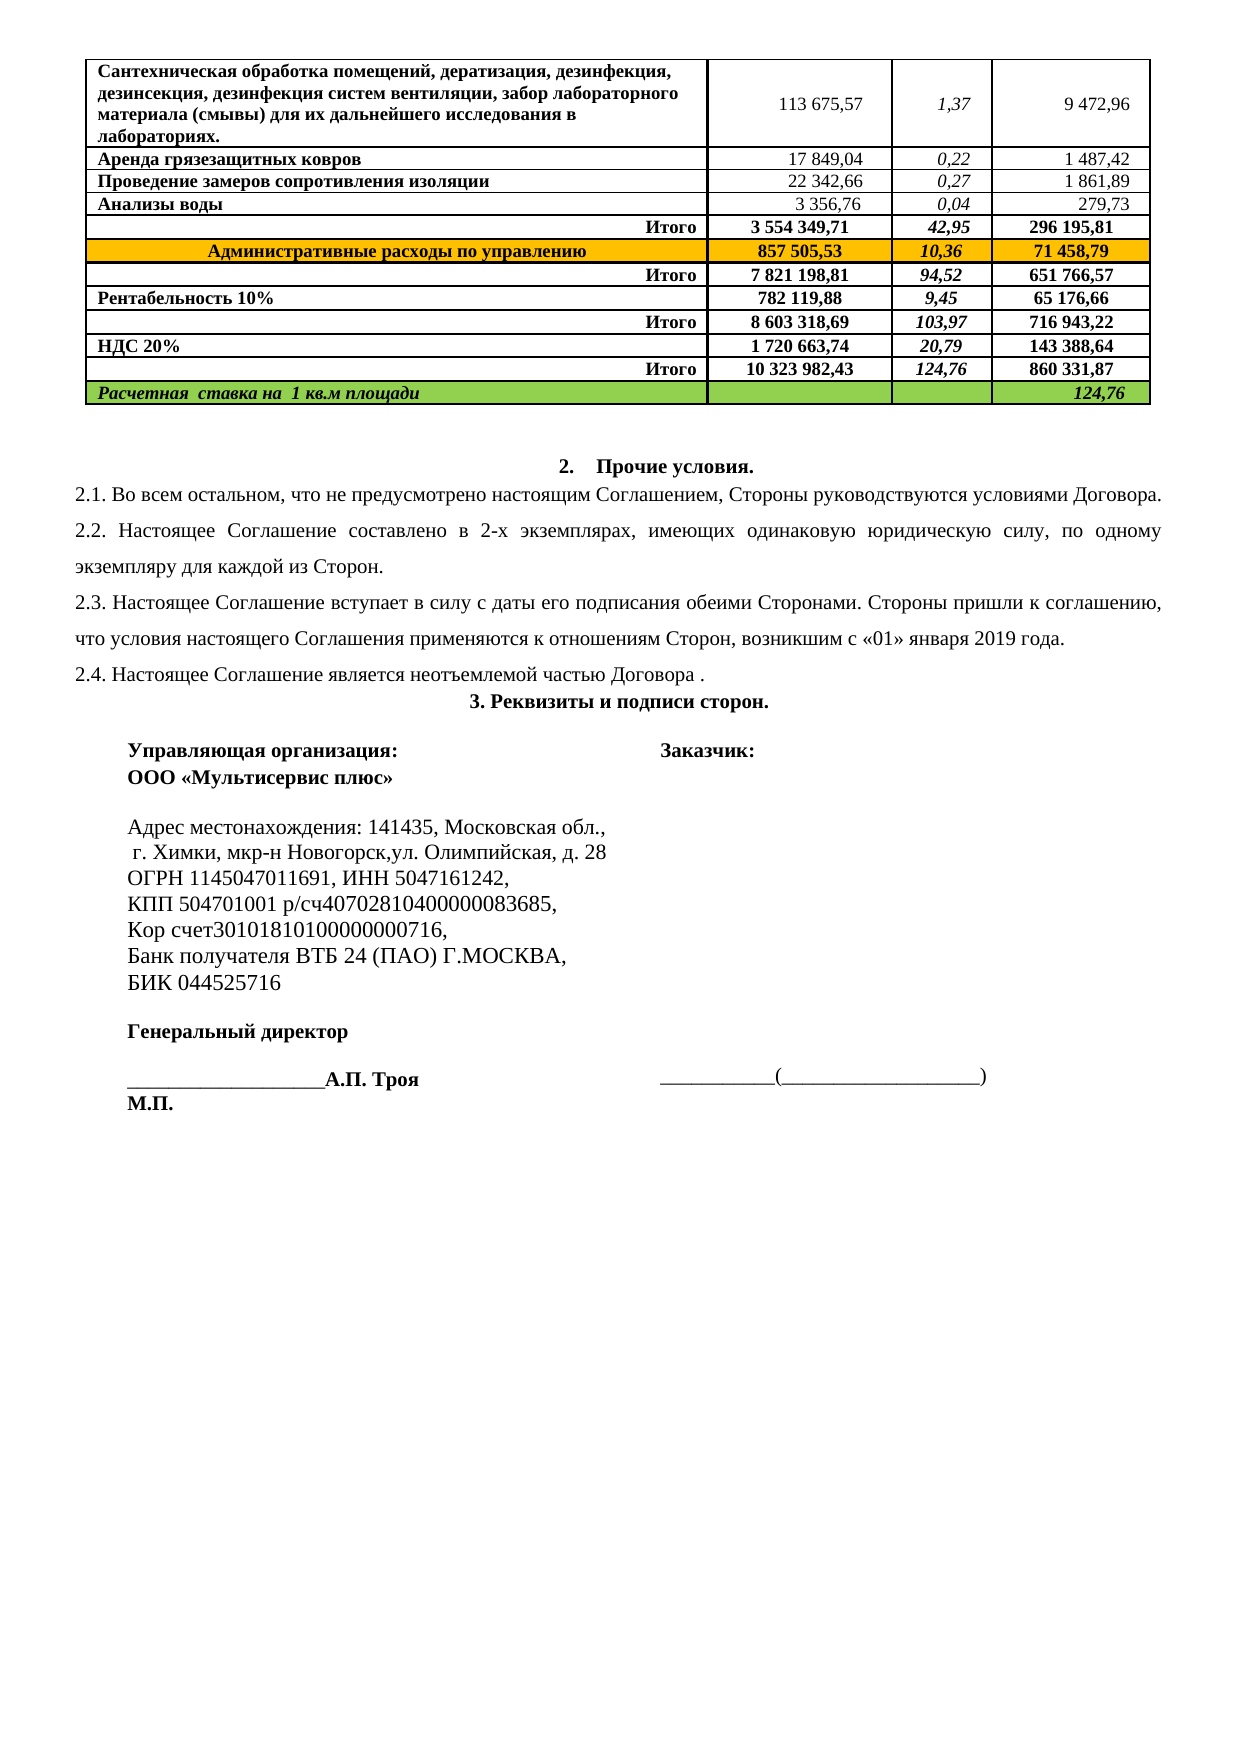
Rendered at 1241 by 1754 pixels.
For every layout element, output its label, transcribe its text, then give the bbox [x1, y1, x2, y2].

table_cell Расчетная ставка на 1 кв.м площади [87, 382, 706, 403]
table_cell 10,36 [893, 240, 991, 261]
table_cell [709, 382, 891, 403]
table_cell 651 766,57 [993, 264, 1149, 285]
list Прочие условия. [149, 454, 1163, 478]
table_cell 782 119,88 [709, 287, 891, 309]
table_cell 71 458,79 [993, 240, 1149, 261]
table_cell 94,52 [893, 264, 991, 285]
table_cell Аренда грязезащитных ковров [87, 148, 706, 169]
text 2.4. Настоящее Соглашение является неотъемлемой частью Договора . [75, 662, 1163, 686]
table_cell 124,76 [993, 382, 1149, 403]
table_cell 1,37 [893, 60, 991, 146]
table_cell 7 821 198,81 [709, 264, 891, 285]
table_cell 860 331,87 [993, 358, 1149, 380]
table_cell Сантехническая обработка помещений, дератизация, дезинфекция, дезинсекция, дезинфекция систем вентиляции, забор лабораторного материала (смывы) для их дальнейшего исследования в лабораториях. [87, 60, 706, 146]
text 2.1. Во всем остальном, что не предусмотрено настоящим Соглашением, Стороны руководствуются условиями Договора. [75, 481, 1163, 506]
table_cell 22 342,66 [709, 170, 891, 192]
table_cell 42,95 [893, 216, 991, 238]
table_header Заказчик: [649, 738, 1119, 814]
table_cell 9 472,96 [993, 60, 1149, 146]
table_cell Анализы воды [87, 193, 706, 214]
table_cell 279,73 [993, 193, 1149, 214]
table_cell НДС 20% [87, 335, 706, 356]
table_header Управляющая организация: ООО «Мультисервис плюс» [116, 738, 649, 814]
table_cell 0,04 [893, 193, 991, 214]
table_cell 17 849,04 [709, 148, 891, 169]
table_cell 1 720 663,74 [709, 335, 891, 356]
table_cell Проведение замеров сопротивления изоляции [87, 170, 706, 192]
table_cell 8 603 318,69 [709, 311, 891, 332]
table_cell Адрес местонахождения: 141435, Московская обл., г. Химки, мкр-н Новогорск,ул. Олимпийская, д. 28 ОГРН 1145047011691, ИНН 5047161242, КПП 504701001 р/сч40702810400000083685, Кор счет30101810100000000716, Банк получателя ВТБ 24 (ПАО) Г.МОСКВА, БИК 044525716 Генеральный директор ___________________А.П. Троя М.П. [116, 814, 649, 1140]
table_cell ___________(___________________) [649, 814, 1119, 1140]
table_cell Итого [87, 264, 706, 285]
table_cell 143 388,64 [993, 335, 1149, 356]
text 3. Реквизиты и подписи сторон. [75, 689, 1163, 713]
table_cell 65 176,66 [993, 287, 1149, 309]
table_cell 296 195,81 [993, 216, 1149, 238]
table_cell Административные расходы по управлению [87, 240, 706, 261]
table_cell [893, 382, 991, 403]
table_cell 716 943,22 [993, 311, 1149, 332]
table_cell 1 861,89 [993, 170, 1149, 192]
table_cell 857 505,53 [709, 240, 891, 261]
table_cell 9,45 [893, 287, 991, 309]
table_cell 10 323 982,43 [709, 358, 891, 380]
table_cell 1 487,42 [993, 148, 1149, 169]
table_cell 0,22 [893, 148, 991, 169]
table_cell 103,97 [893, 311, 991, 332]
table_cell Итого [87, 311, 706, 332]
table_cell Итого [87, 216, 706, 238]
table_cell Рентабельность 10% [87, 287, 706, 309]
table_cell 20,79 [893, 335, 991, 356]
table_cell 124,76 [893, 358, 991, 380]
table_cell 3 356,76 [709, 193, 891, 214]
text 2.2. Настоящее Соглашение составлено в 2-х экземплярах, имеющих одинаковую юридическую силу, по одному экземпляру для каждой из Сторон. [75, 517, 1163, 578]
table_cell 3 554 349,71 [709, 216, 891, 238]
table_cell Итого [87, 358, 706, 380]
text 2.3. Настоящее Соглашение вступает в силу с даты его подписания обеими Сторонами. Стороны пришли к соглашению, что условия настоящего Соглашения применяются к отношениям Сторон, возникшим с «01» января 2019 года. [75, 589, 1163, 650]
table_cell 113 675,57 [709, 60, 891, 146]
table_cell 0,27 [893, 170, 991, 192]
